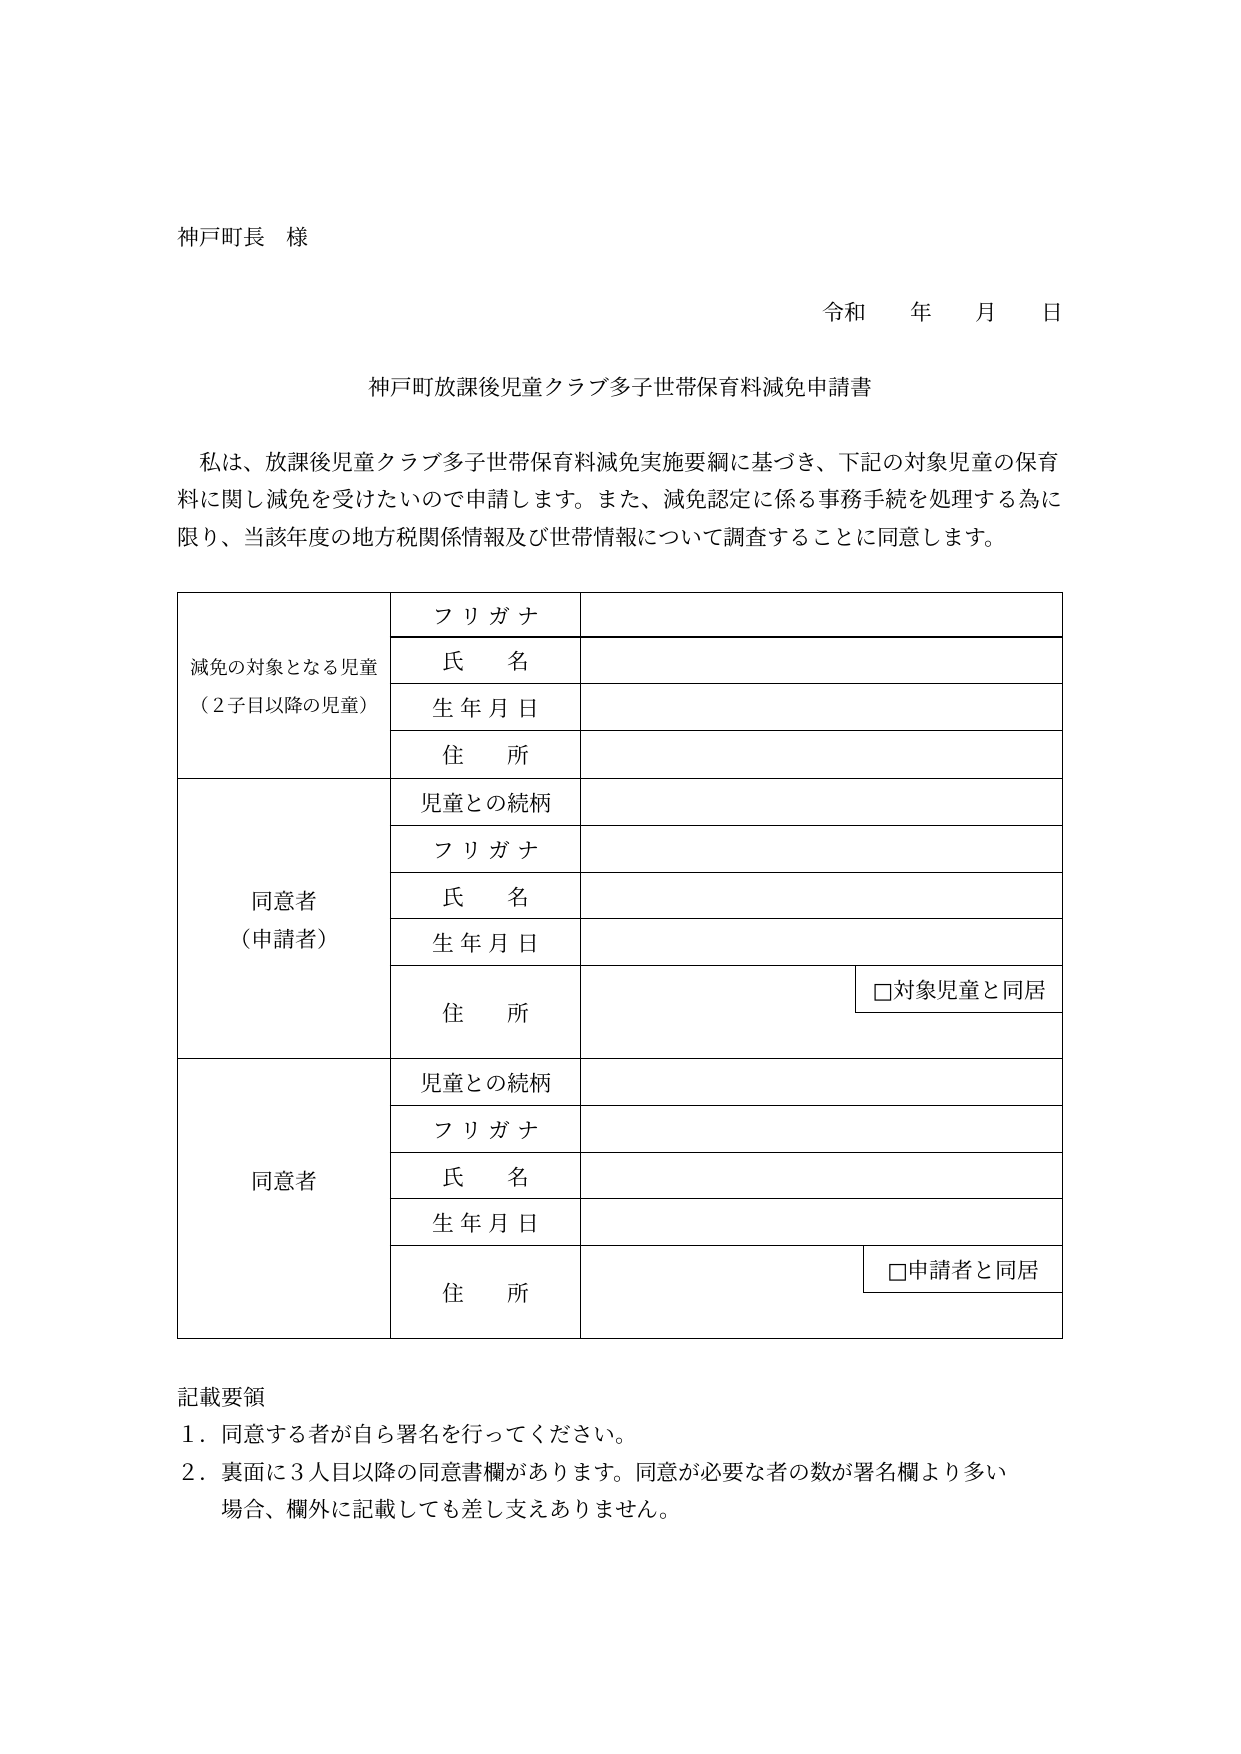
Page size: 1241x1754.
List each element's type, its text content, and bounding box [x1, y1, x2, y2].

table_cell 氏名 [391, 638, 580, 683]
table_cell [856, 1013, 1062, 1058]
table_cell [581, 1199, 1062, 1245]
table_cell フリガナ [391, 1106, 580, 1152]
table_cell [581, 1059, 1062, 1105]
table_cell [863, 1293, 1062, 1338]
text 神戸町放課後児童クラブ多子世帯保育料減免申請書 [177, 367, 1063, 404]
table_cell □申請者と同居 [864, 1246, 1062, 1292]
table_cell 氏名 [391, 1153, 580, 1198]
table_cell [581, 684, 1062, 730]
text 場合、欄外に記載しても差し支えありません。 [177, 1489, 1063, 1527]
table_header [581, 593, 1062, 636]
table_cell [581, 826, 1062, 872]
table_cell [581, 779, 1062, 825]
table_cell 生年月日 [391, 684, 580, 730]
table_cell 生年月日 [391, 919, 580, 965]
text ２．裏面に３人目以降の同意書欄があります。同意が必要な者の数が署名欄より多い [177, 1452, 1063, 1489]
table_cell [581, 966, 856, 1058]
text 記載要領 [177, 1377, 1063, 1414]
table_header フリガナ [391, 593, 580, 636]
table_cell 児童との続柄 [391, 1059, 580, 1105]
text 神戸町長 様 [177, 217, 1063, 254]
table_cell [581, 1246, 863, 1338]
table_cell 住所 [391, 1246, 580, 1338]
table_header 減免の対象となる児童 （２子目以降の児童） [178, 593, 390, 778]
text 私は、放課後児童クラブ多子世帯保育料減免実施要綱に基づき、下記の対象児童の保育料に関し減免を受けたいので申請します。また、減免認定に係る事務手続を処理する為に限り、当該年度の地方税関係情報及び世帯情報について調査することに同意します。 [177, 442, 1063, 554]
table_cell 住所 [391, 966, 580, 1058]
table_cell 生年月日 [391, 1199, 580, 1245]
table_cell 同意者 （申請者） [178, 779, 390, 1058]
text １．同意する者が自ら署名を行ってください。 [177, 1414, 1063, 1452]
table_cell フリガナ [391, 826, 580, 872]
table_cell 同意者 [178, 1059, 390, 1338]
table_cell [581, 1153, 1062, 1198]
table_cell [581, 638, 1062, 683]
table_cell □対象児童と同居 [856, 966, 1062, 1012]
table_cell 児童との続柄 [391, 779, 580, 825]
table_cell [581, 1106, 1062, 1152]
table_cell [581, 919, 1062, 965]
table_cell 氏名 [391, 873, 580, 918]
table_cell 住所 [391, 731, 580, 778]
table_cell [581, 731, 1062, 778]
table_cell [581, 873, 1062, 918]
text 令和 年 月 日 [177, 292, 1063, 329]
